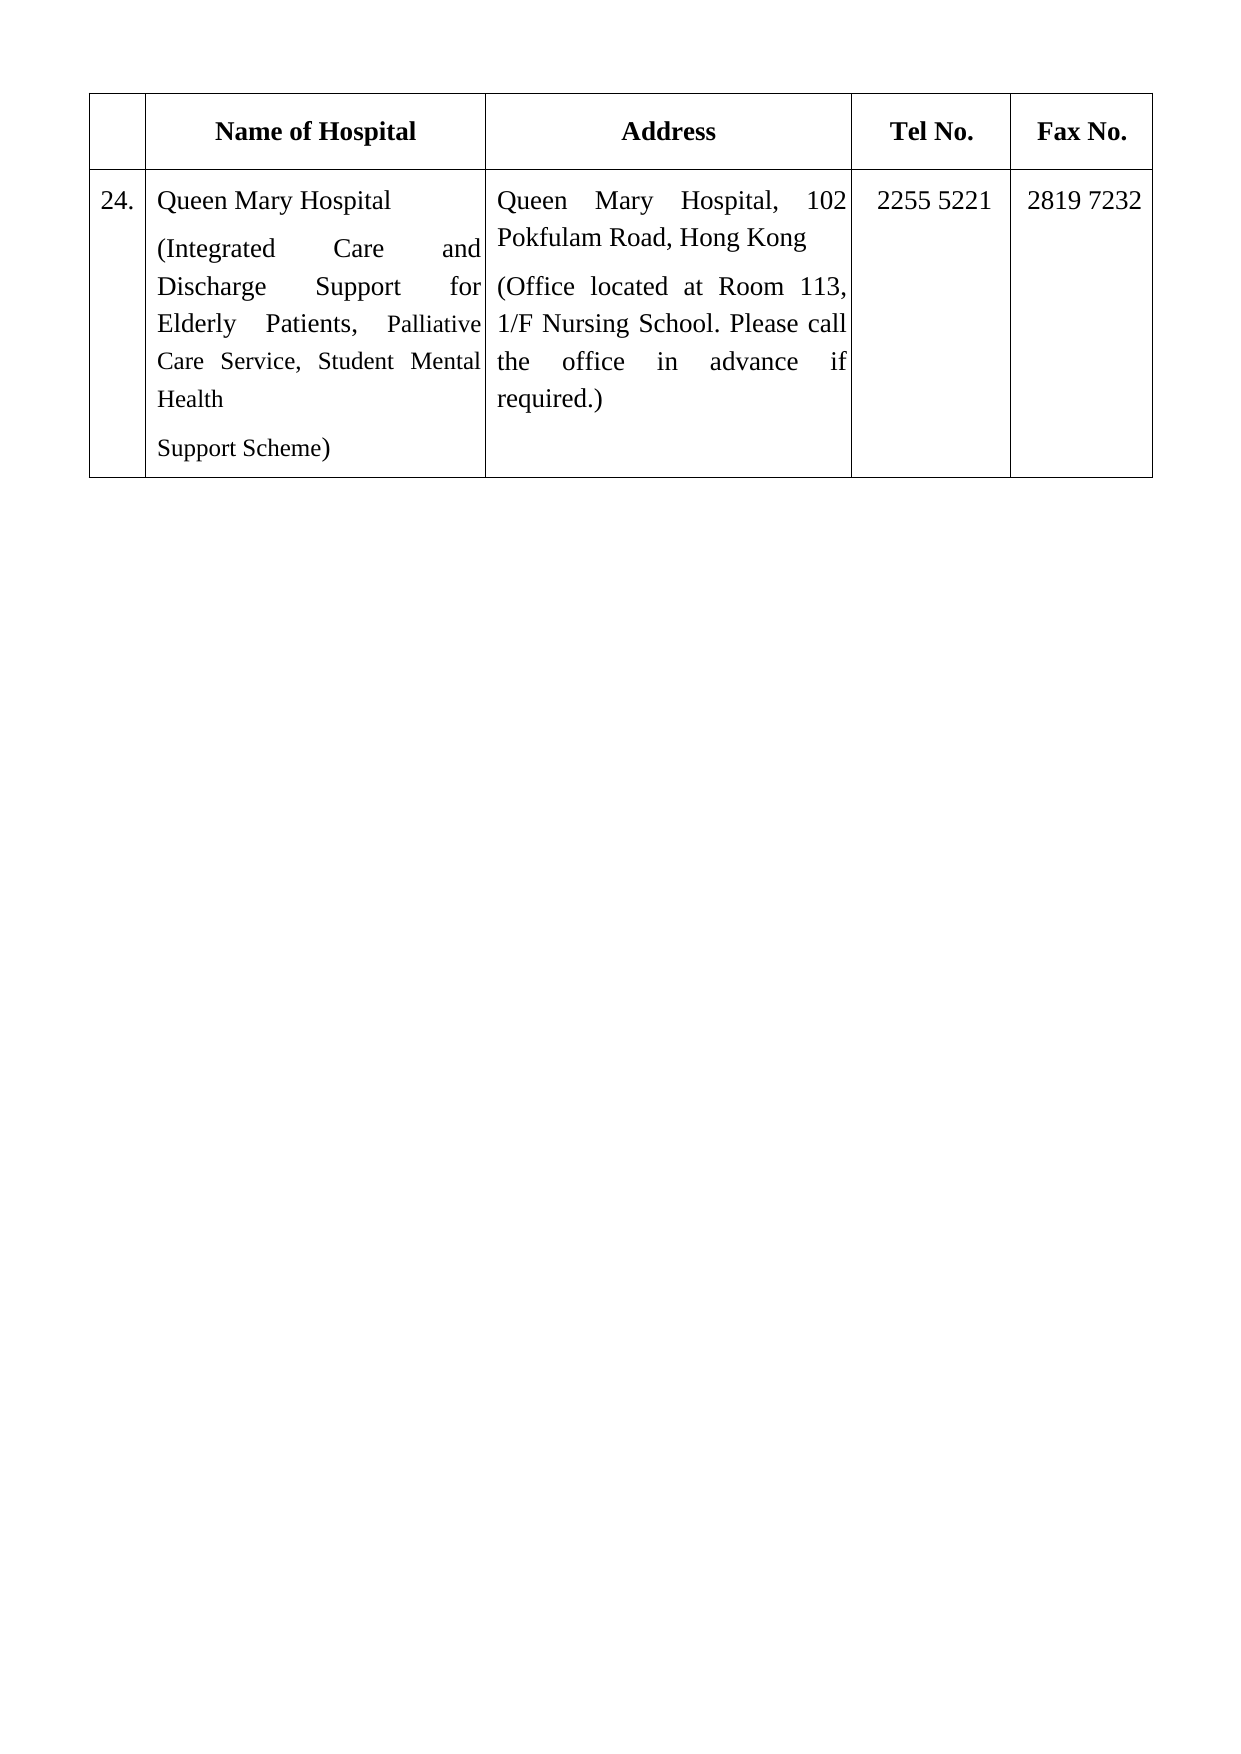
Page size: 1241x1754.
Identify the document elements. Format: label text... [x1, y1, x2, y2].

table_cell 2255 5221 [852, 170, 1010, 477]
table_header Fax No. [1011, 94, 1152, 168]
table_header Tel No. [852, 94, 1010, 168]
table_cell Queen Mary Hospital, 102 Pokfulam Road, Hong Kong (Office located at Room 113, 1/F Nursing School. Please call the office in advance if required.) [486, 170, 851, 477]
table_header Name of Hospital [146, 94, 485, 168]
table_header [90, 94, 145, 168]
table_cell 24. [90, 170, 145, 477]
table_cell Queen Mary Hospital (Integrated Care and Discharge Support for Elderly Patients, Palliative Care Service, Student Mental Health Support Scheme) [146, 170, 485, 477]
table_cell 2819 7232 [1011, 170, 1152, 477]
table_header Address [486, 94, 851, 168]
